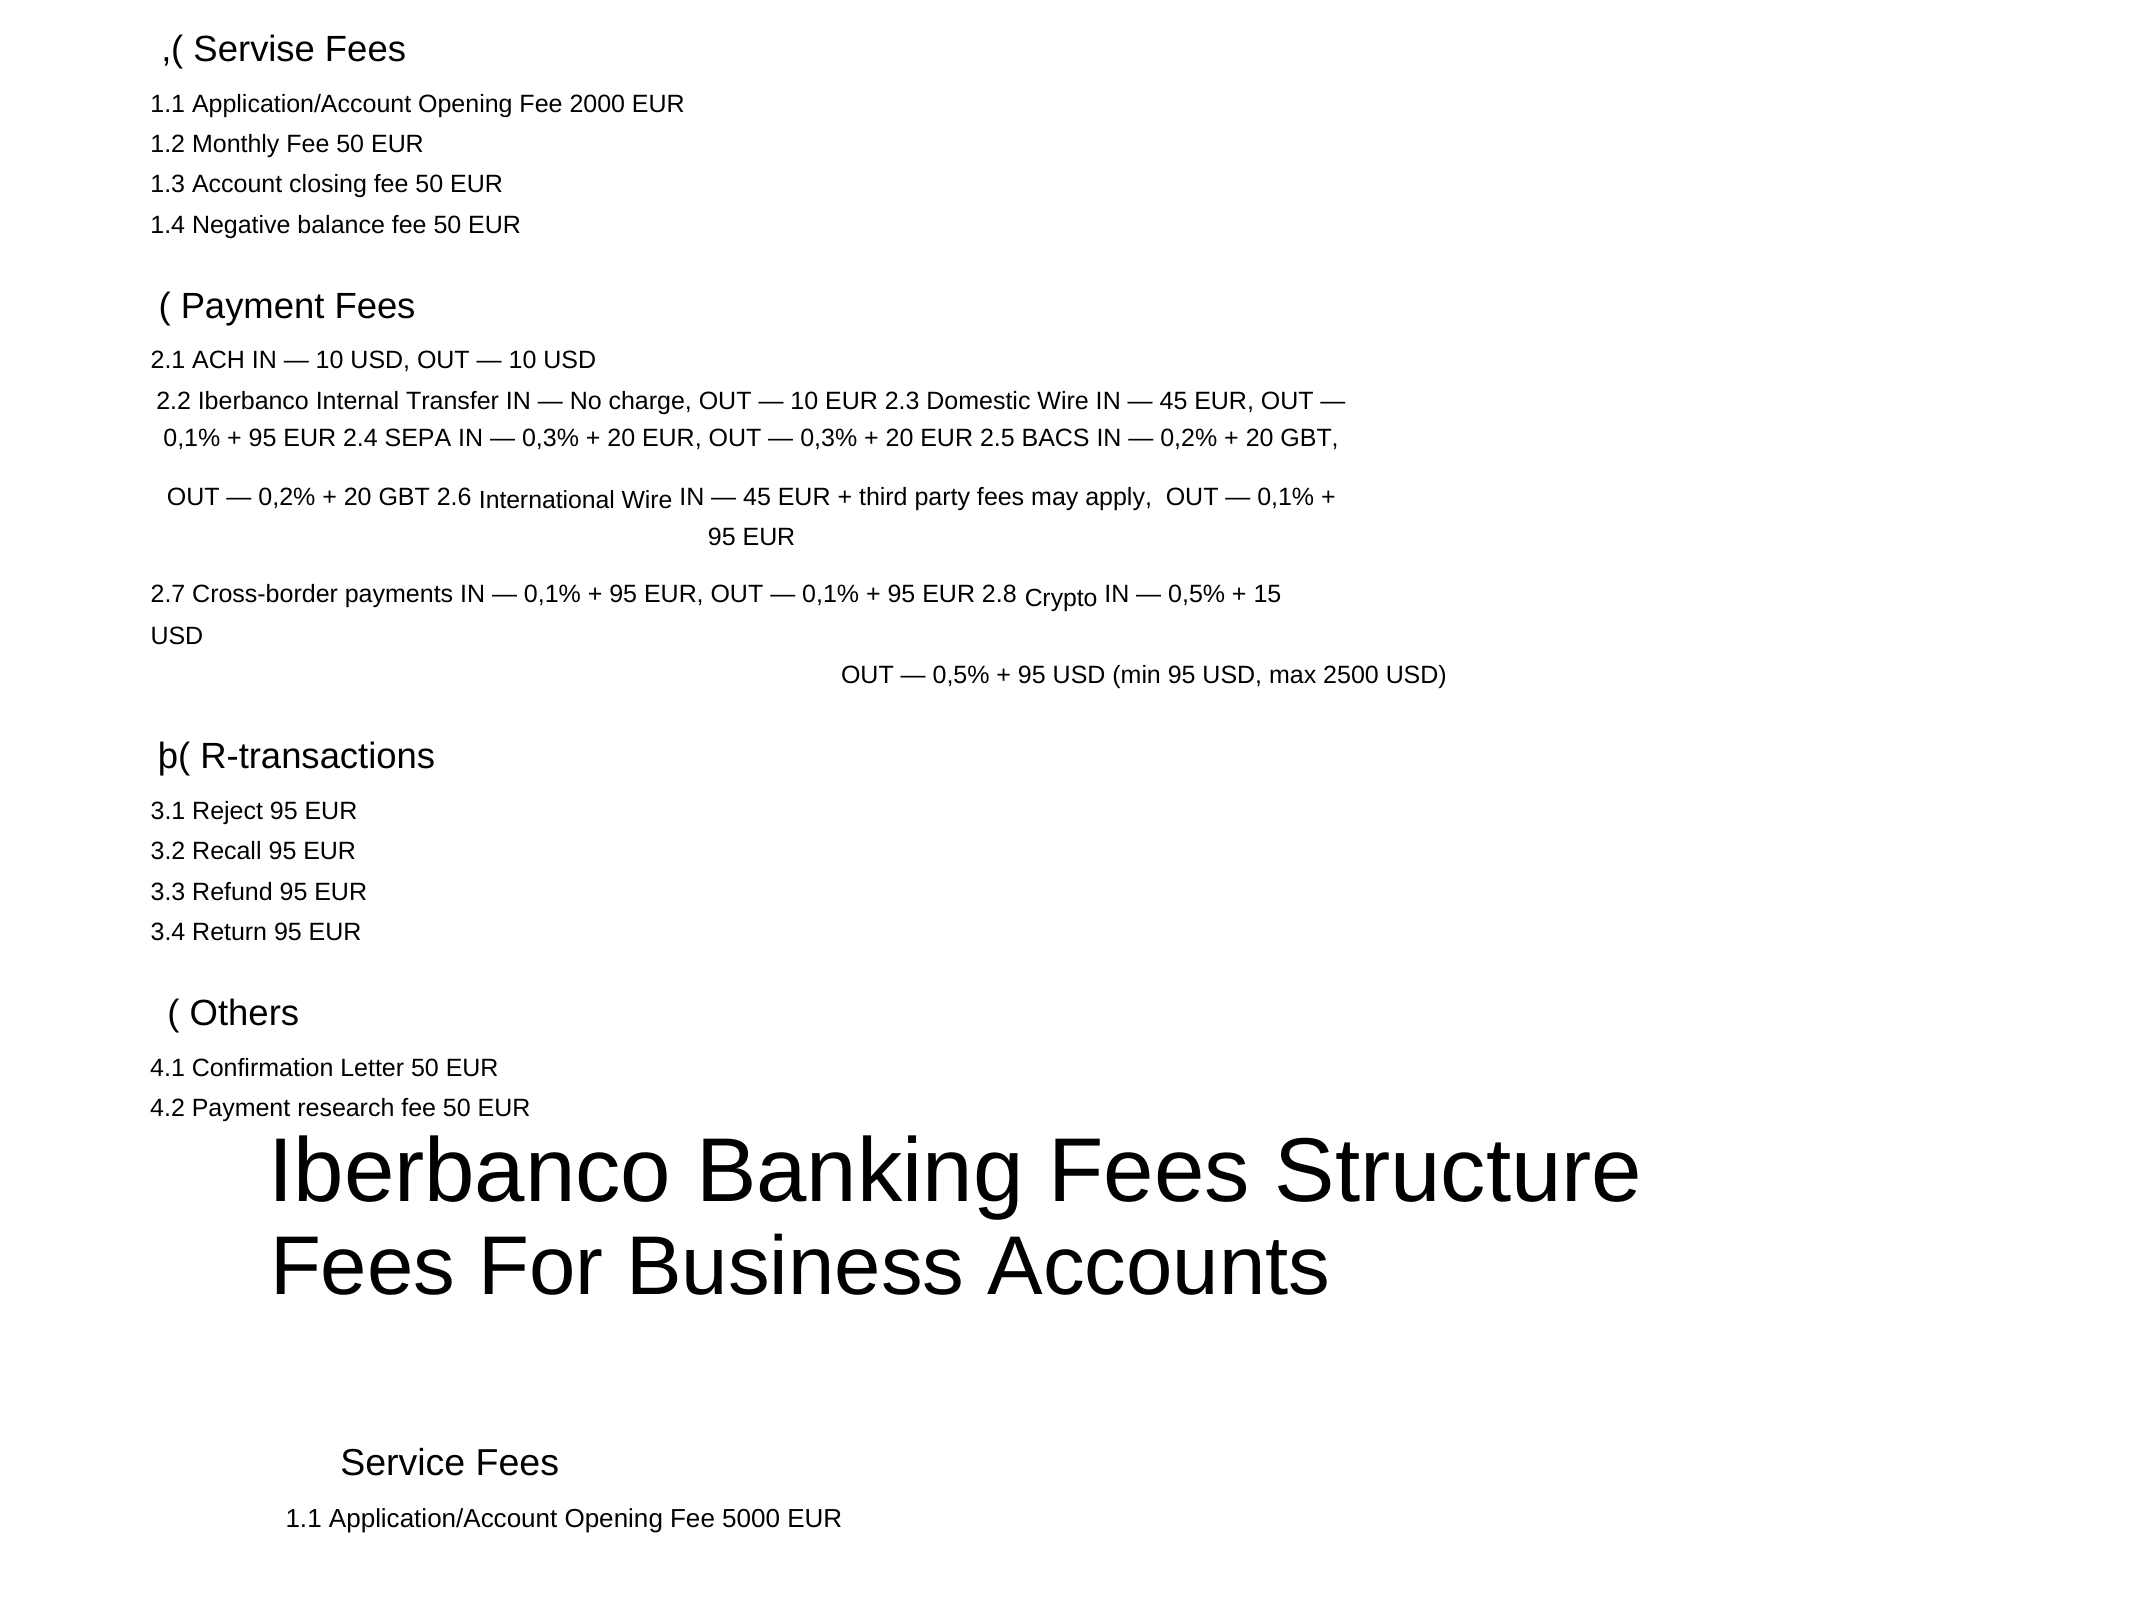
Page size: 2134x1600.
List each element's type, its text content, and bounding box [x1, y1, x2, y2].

text 1.1 Application/Account Opening Fee 5000 EUR [285, 1503, 1922, 1533]
text 3.2 Recall 95 EUR [150, 836, 1922, 865]
text 1.3 Account closing fee 50 EUR [150, 169, 1922, 198]
text ( Payment Fees [158, 284, 1922, 326]
text Service Fees [319, 1441, 1922, 1484]
text 4.2 Payment research fee 50 EUR [150, 1093, 1922, 1122]
text 2.7 Cross-border payments IN — 0,1% + 95 EUR, OUT — 0,1% + 95 EUR 2.8 Crypto IN — 0,5% + 15 USD [150, 562, 1334, 650]
text 2.2 Iberbanco Internal Transfer IN — No charge, OUT — 10 EUR 2.3 Domestic Wire IN — 45 EUR, OUT — 0,1% + 95 EUR 2.4 SEPA IN — 0,3% + 20 EUR, OUT — 0,3% + 20 EUR 2.5 BACS IN — 0,2% + 20 GBT, OUT — 0,2% + 20 GBT 2.6 International Wire IN — 45 EUR + third party fees may apply, OUT — 0,1% + 95 EUR [150, 386, 1352, 551]
text 1.1 Application/Account Opening Fee 2000 EUR [150, 88, 1922, 117]
text 4.1 Confirmation Letter 50 EUR [150, 1053, 1922, 1081]
text 3.4 Return 95 EUR [150, 917, 1922, 946]
text 2.1 ACH IN — 10 USD, OUT — 10 USD [150, 346, 1922, 374]
text 3.3 Refund 95 EUR [150, 877, 1922, 905]
text Iberbanco Banking Fees Structure Fees For Business Accounts [268, 1122, 1719, 1312]
text OUT — 0,5% + 95 USD (min 95 USD, max 2500 USD) [143, 660, 1447, 689]
text 1.4 Negative balance fee 50 EUR [150, 210, 1922, 238]
text 1.2 Monthly Fee 50 EUR [150, 129, 1922, 158]
text ,( Servise Fees [161, 27, 1922, 69]
text ( Others [157, 991, 1922, 1033]
text þ( R-transactions [158, 734, 1922, 776]
text 3.1 Reject 95 EUR [150, 796, 1922, 824]
